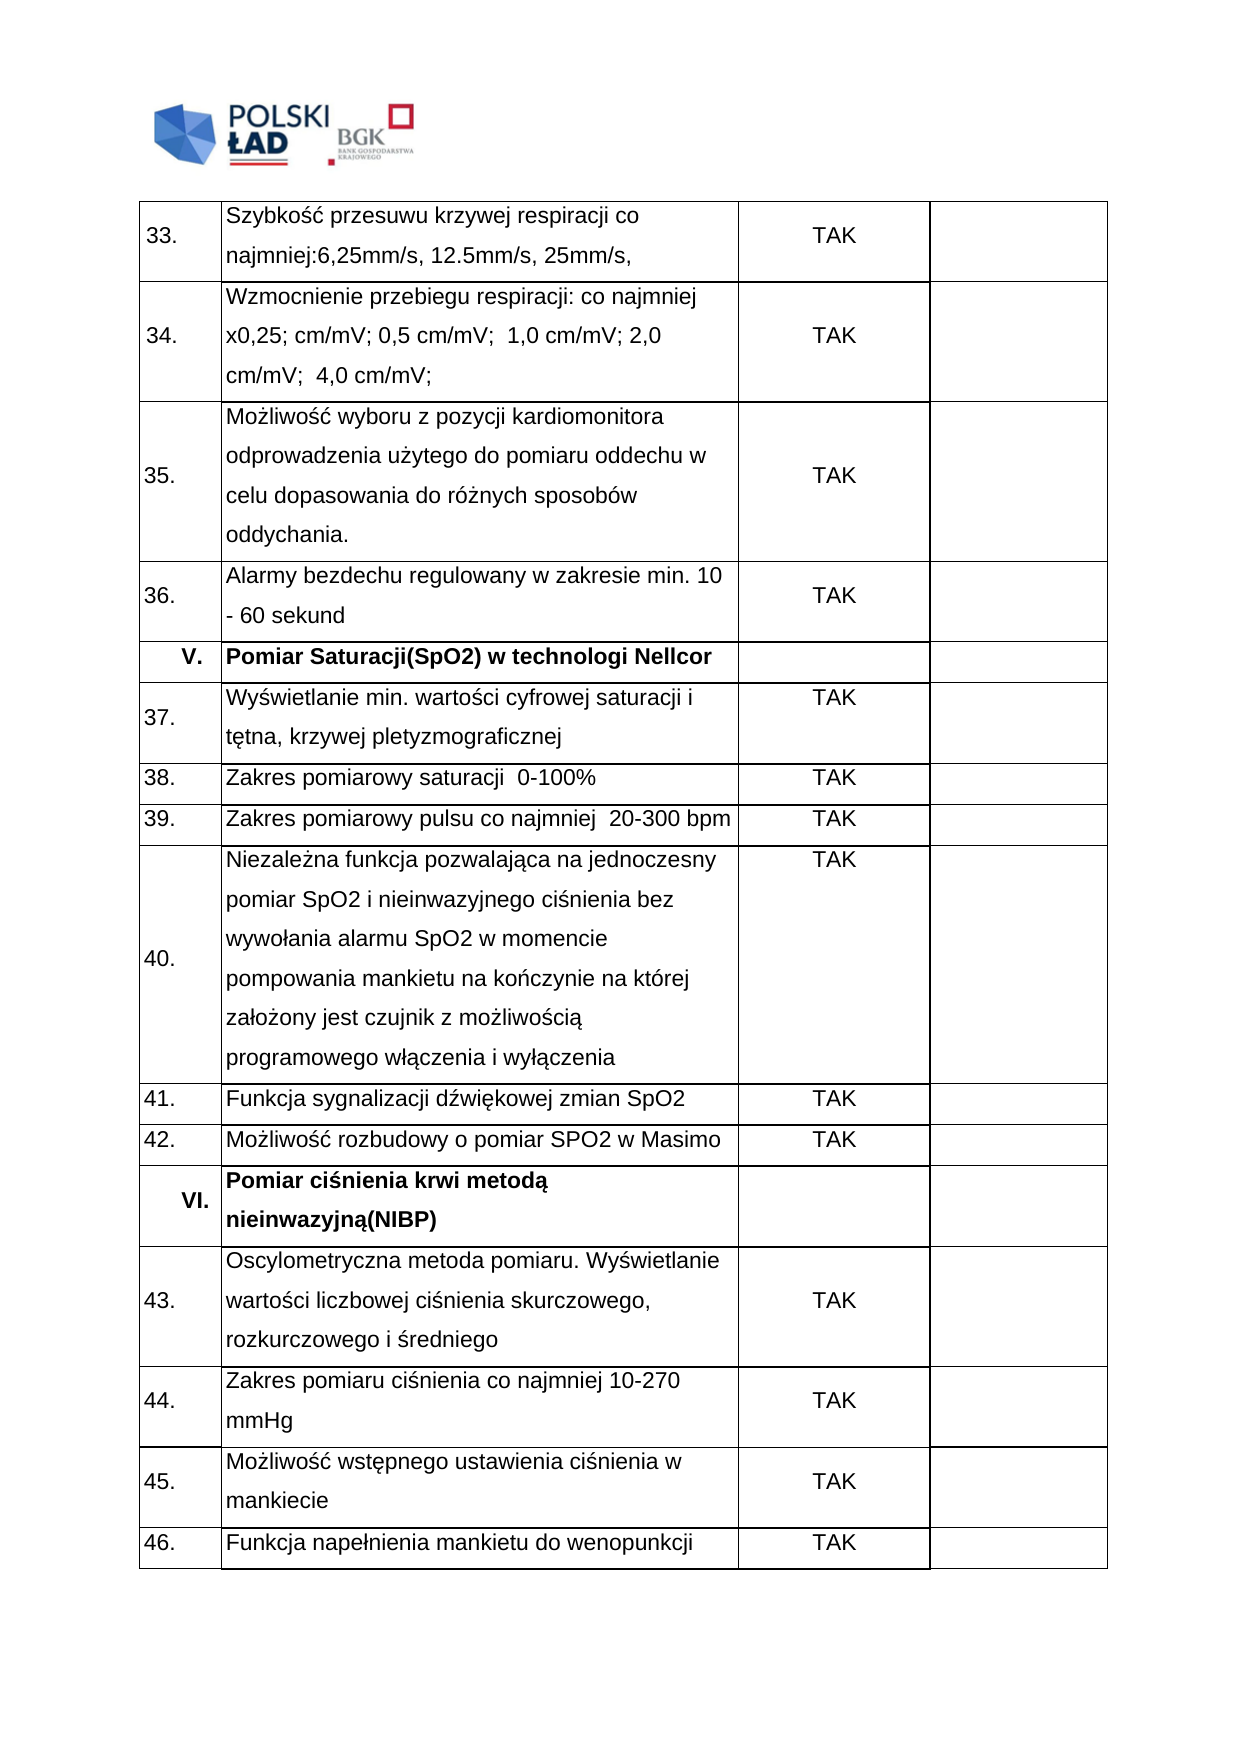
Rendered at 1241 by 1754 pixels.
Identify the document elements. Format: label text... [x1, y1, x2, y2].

table_cell [140, 562, 221, 641]
table_cell TAK [739, 1126, 929, 1165]
table_cell Pomiar ciśnienia krwi metodą nieinwazyjną(NIBP) [222, 1167, 738, 1246]
table_cell [140, 764, 221, 804]
table_cell TAK [739, 1529, 929, 1568]
table_cell [931, 846, 1107, 1083]
table_cell TAK [739, 806, 929, 845]
table_cell TAK [739, 283, 929, 401]
table_cell TAK [739, 684, 929, 763]
table_cell [140, 846, 221, 1083]
table_cell Oscylometryczna metoda pomiaru. Wyświetlanie wartości liczbowej ciśnienia skurczowego, rozkurczowego i średniego [222, 1248, 738, 1366]
table_cell Pomiar Saturacji(SpO2) w technologi Nellcor [222, 643, 738, 682]
table_cell V. [140, 642, 221, 682]
table_cell [140, 1367, 221, 1446]
table_cell [739, 1167, 929, 1246]
table_cell Możliwość rozbudowy o pomiar SPO2 w Masimo [222, 1126, 738, 1165]
table_cell TAK [739, 765, 929, 804]
table_cell Możliwość wstępnego ustawienia ciśnienia w mankiecie [222, 1448, 738, 1527]
table_cell [931, 805, 1107, 845]
table_cell [931, 1528, 1107, 1568]
table_cell [931, 562, 1107, 641]
table_cell [931, 1367, 1107, 1446]
table_cell [140, 683, 221, 763]
table_cell Zakres pomiaru ciśnienia co najmniej 10-270 mmHg [222, 1368, 738, 1446]
table_cell TAK [739, 562, 929, 641]
table_cell Wzmocnienie przebiegu respiracji: co najmniej x0,25; cm/mV; 0,5 cm/mV; 1,0 cm/mV; 2,0 cm/mV; 4,0 cm/mV; [222, 283, 738, 401]
table_cell [140, 282, 221, 401]
table_cell Wyświetlanie min. wartości cyfrowej saturacji i tętna, krzywej pletyzmograficznej [222, 684, 738, 763]
table_cell TAK [739, 1448, 929, 1527]
table_cell [931, 402, 1107, 561]
table_cell [931, 1166, 1107, 1246]
table_cell [931, 1247, 1107, 1366]
table_cell TAK [739, 403, 929, 561]
table_cell [931, 202, 1107, 281]
table_cell [931, 764, 1107, 804]
table_cell [140, 1125, 221, 1165]
table_cell [931, 642, 1107, 682]
table_cell [931, 1125, 1107, 1165]
picture [147, 73, 431, 201]
table_cell TAK [739, 847, 929, 1083]
table_cell TAK [739, 1368, 929, 1446]
table_cell TAK [739, 1085, 929, 1124]
table_cell [739, 643, 929, 682]
table_cell Zakres pomiarowy pulsu co najmniej 20-300 bpm [222, 806, 738, 845]
table_cell [931, 1448, 1107, 1527]
table_cell VI. [140, 1166, 221, 1246]
table_cell Możliwość wyboru z pozycji kardiomonitora odprowadzenia użytego do pomiaru oddechu w celu dopasowania do różnych sposobów oddychania. [222, 403, 738, 561]
table_cell [140, 202, 221, 281]
table_cell TAK [739, 202, 929, 281]
table_cell Szybkość przesuwu krzywej respiracji co najmniej:6,25mm/s, 12.5mm/s, 25mm/s, [222, 202, 738, 281]
table_cell TAK [739, 1248, 929, 1366]
table_cell Alarmy bezdechu regulowany w zakresie min. 10 - 60 sekund [222, 562, 738, 641]
table_cell [140, 1084, 221, 1124]
table_cell [931, 282, 1107, 401]
table_cell [140, 1247, 221, 1366]
table_cell [140, 1528, 221, 1568]
table_cell [140, 805, 221, 845]
table_cell Funkcja sygnalizacji dźwiękowej zmian SpO2 [222, 1085, 738, 1124]
table_cell [931, 683, 1107, 763]
table_cell Zakres pomiarowy saturacji 0-100% [222, 765, 738, 804]
table_cell Niezależna funkcja pozwalająca na jednoczesny pomiar SpO2 i nieinwazyjnego ciśnienia bez wywołania alarmu SpO2 w momencie pompowania mankietu na kończynie na której założony jest czujnik z możliwością programowego włączenia i wyłączenia [222, 847, 738, 1083]
table_cell [931, 1084, 1107, 1124]
table_cell Funkcja napełnienia mankietu do wenopunkcji (tzw staza). [222, 1529, 738, 1568]
table_cell [140, 402, 221, 561]
table_cell [140, 1448, 221, 1527]
